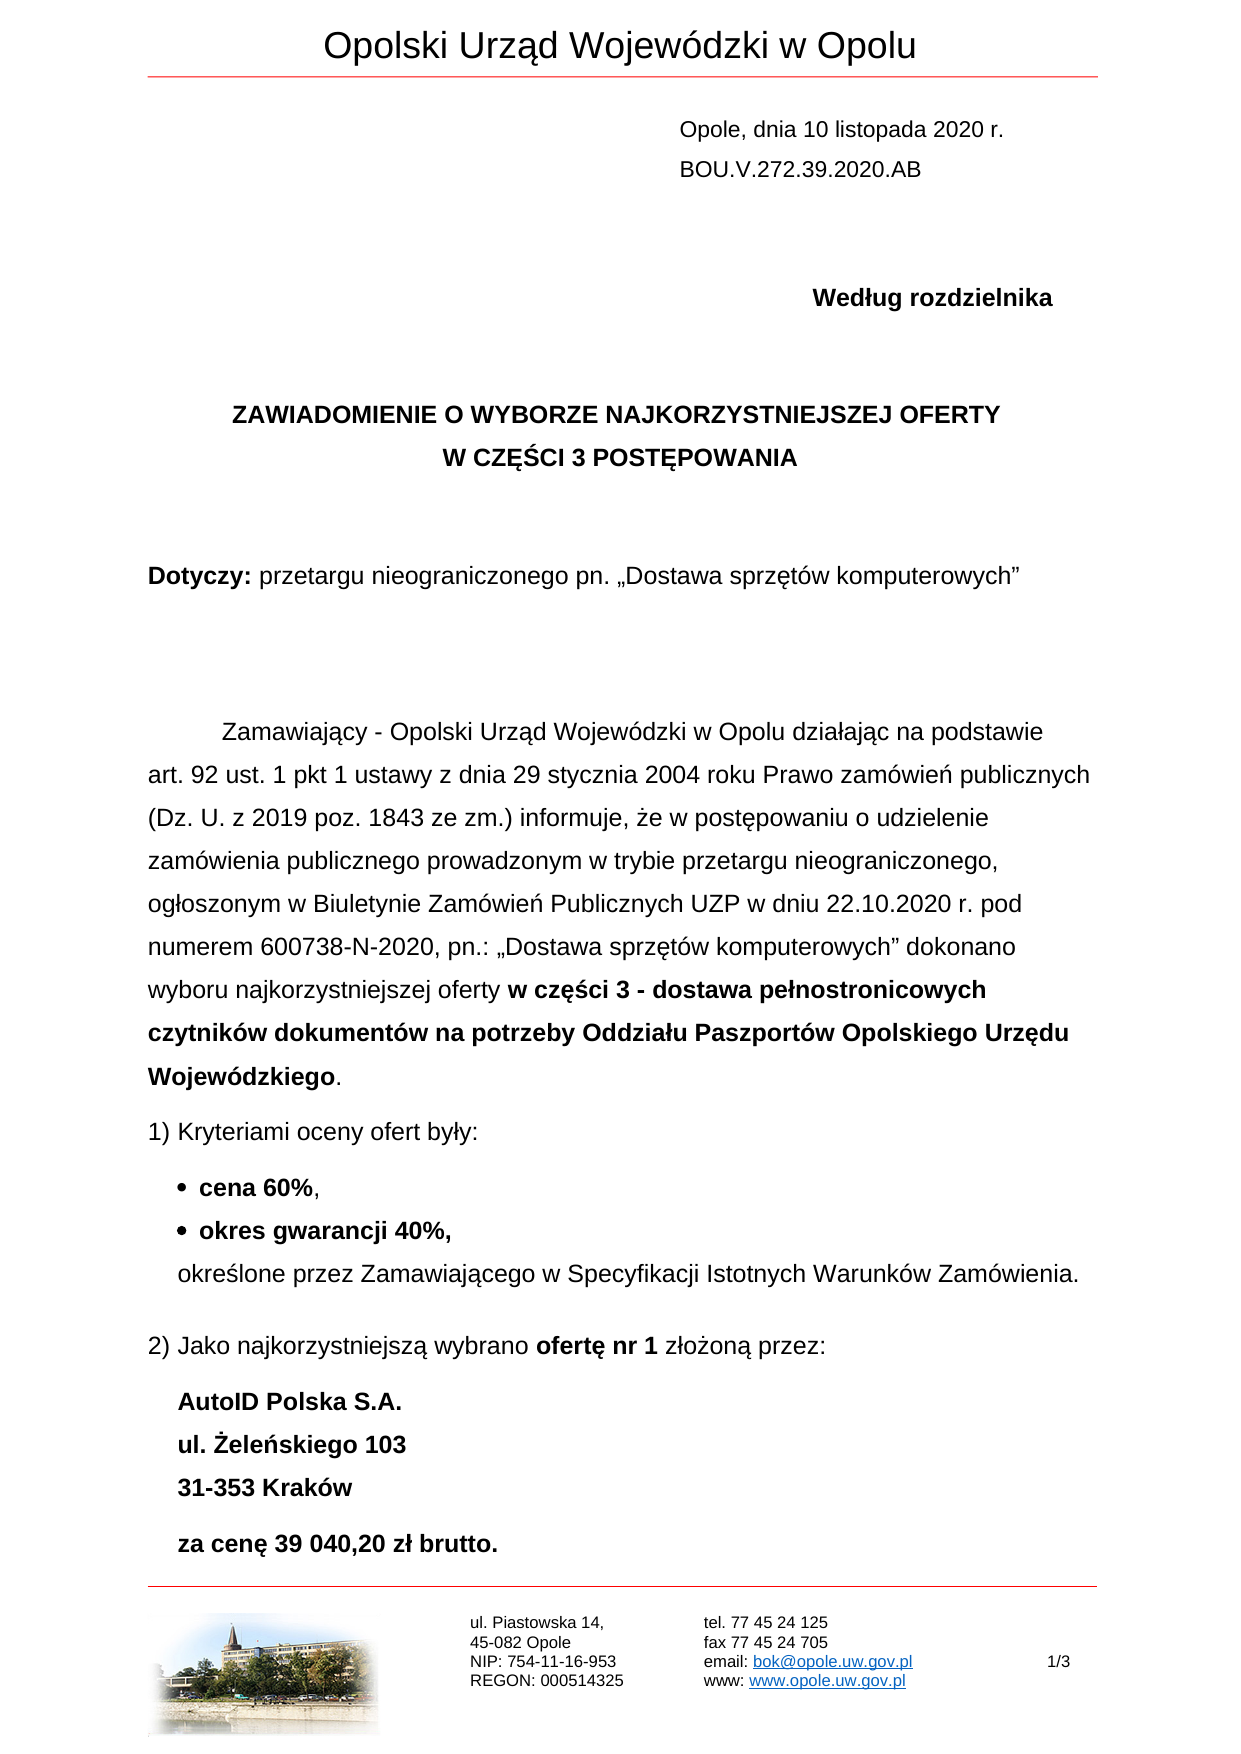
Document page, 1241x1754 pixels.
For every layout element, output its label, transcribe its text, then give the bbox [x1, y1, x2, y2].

text za cenę 39 040,20 zł brutto. [148, 1528, 1092, 1557]
text BOU.V.272.39.2020.AB [148, 156, 1092, 183]
list Jako najkorzystniejszą wybrano ofertę nr 1 złożoną przez: [148, 1331, 1092, 1360]
text określone przez Zamawiającego w Specyfikacji Istotnych Warunków Zamówienia. [177, 1259, 1092, 1288]
list okres gwarancji 40%, [177, 1216, 1092, 1245]
text AutoID Polska S.A. ul. Żeleńskiego 103 31-353 Kraków [177, 1387, 1092, 1502]
text Według rozdzielnika [148, 283, 1092, 312]
text Opole, dnia 10 listopada 2020 r. [148, 77, 1092, 142]
text Dotyczy: przetargu nieograniczonego pn. „Dostawa sprzętów komputerowych” [148, 561, 1092, 589]
text ZAWIADOMIENIE O WYBORZE NAJKORZYSTNIEJSZEJ OFERTY W CZĘŚCI 3 POSTĘPOWANIA [148, 399, 1092, 471]
list cena 60%, [177, 1173, 1092, 1202]
text Zamawiający - Opolski Urząd Wojewódzki w Opolu działając na podstawie art. 92 ust. 1 pkt 1 ustawy z dnia 29 stycznia 2004 roku Prawo zamówień publicznych (Dz. U. z 2019 poz. 1843 ze zm.) informuje, że w postępowaniu o udzielenie zamówienia publicznego prowadzonym w trybie przetargu nieograniczonego, ogłoszonym w Biuletynie Zamówień Publicznych UZP w dniu 22.10.2020 r. pod numerem 600738-N-2020, pn.: „Dostawa sprzętów komputerowych” dokonano wyboru najkorzystniejszej oferty w części 3 - dostawa pełnostronicowych czytników dokumentów na potrzeby Oddziału Paszportów Opolskiego Urzędu Wojewódzkiego. [148, 716, 1092, 1090]
list Kryteriami oceny ofert były: [148, 1117, 1092, 1146]
picture [147, 1613, 381, 1736]
